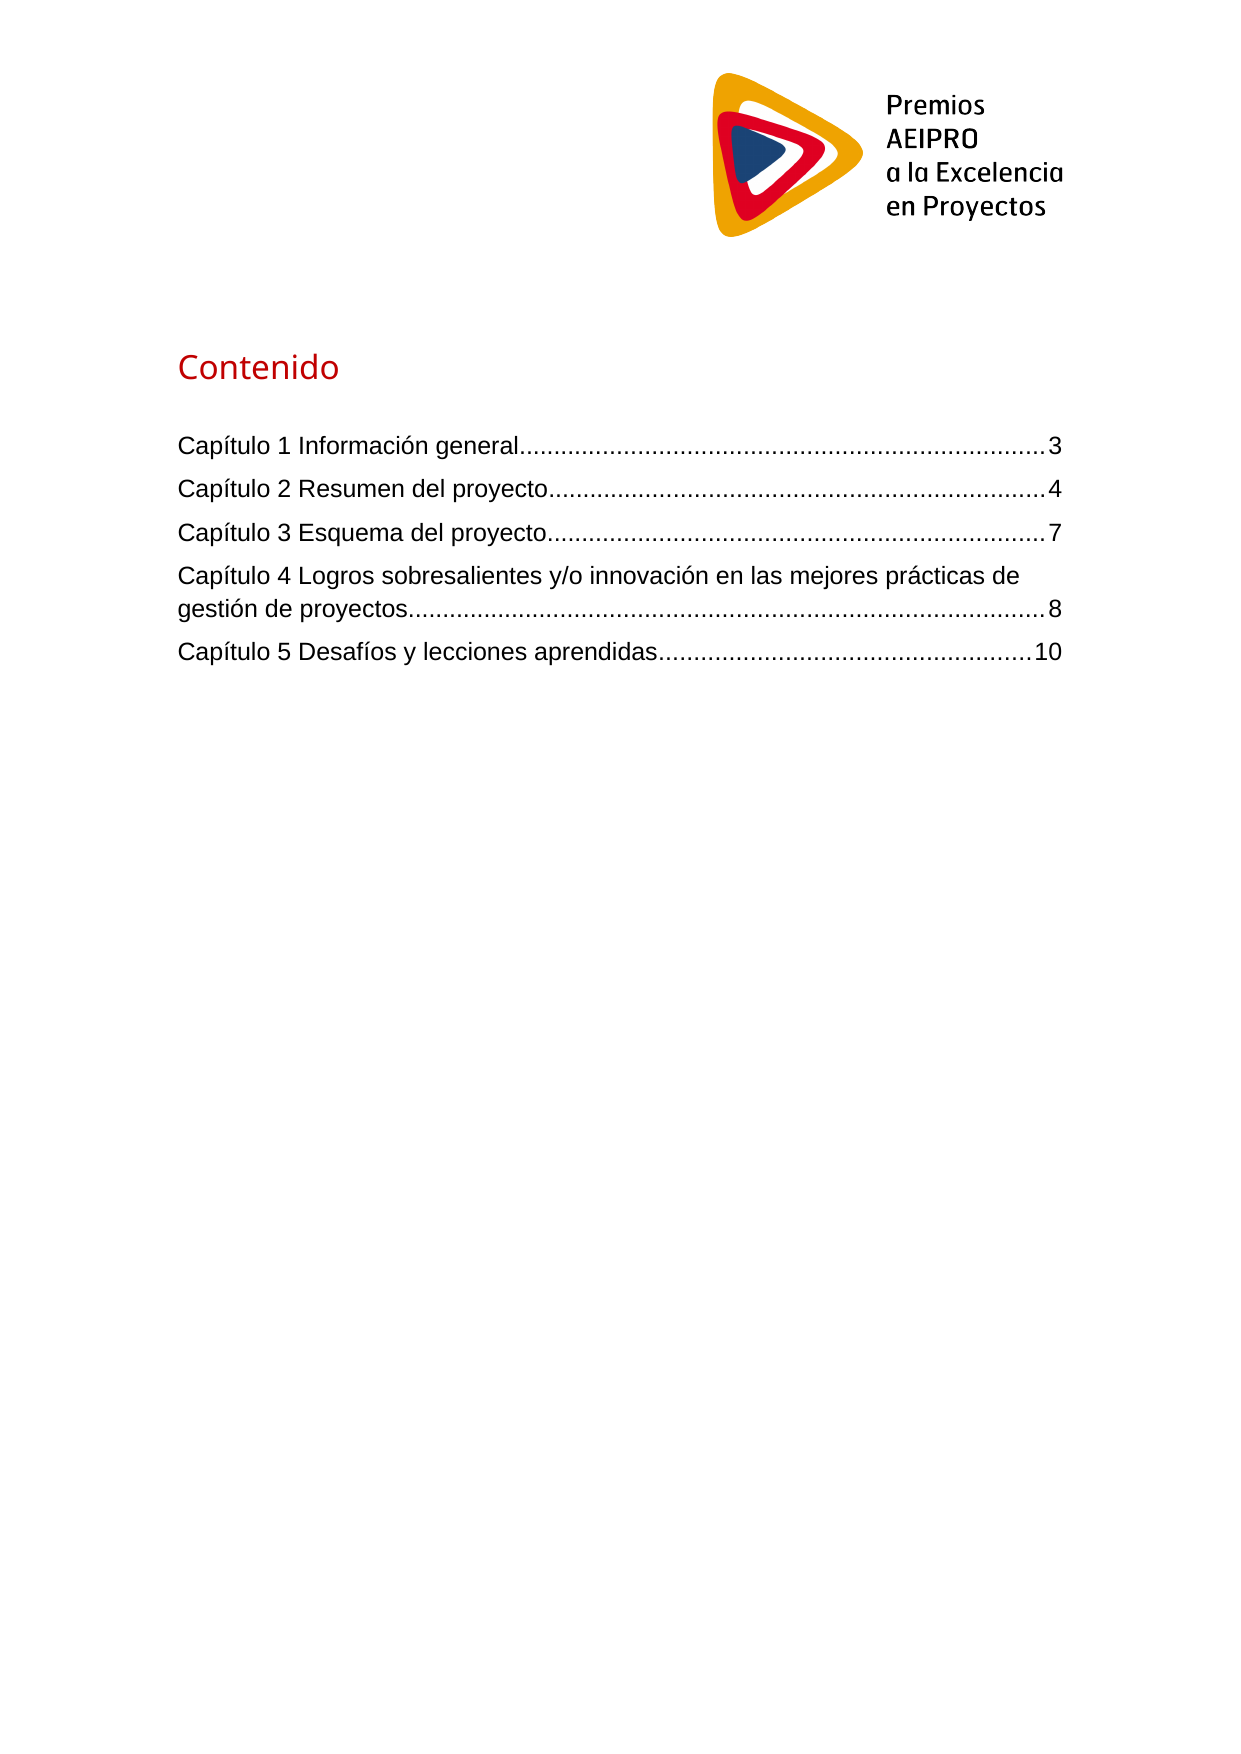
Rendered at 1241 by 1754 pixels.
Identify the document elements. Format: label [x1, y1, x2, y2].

picture [712, 73, 1064, 237]
